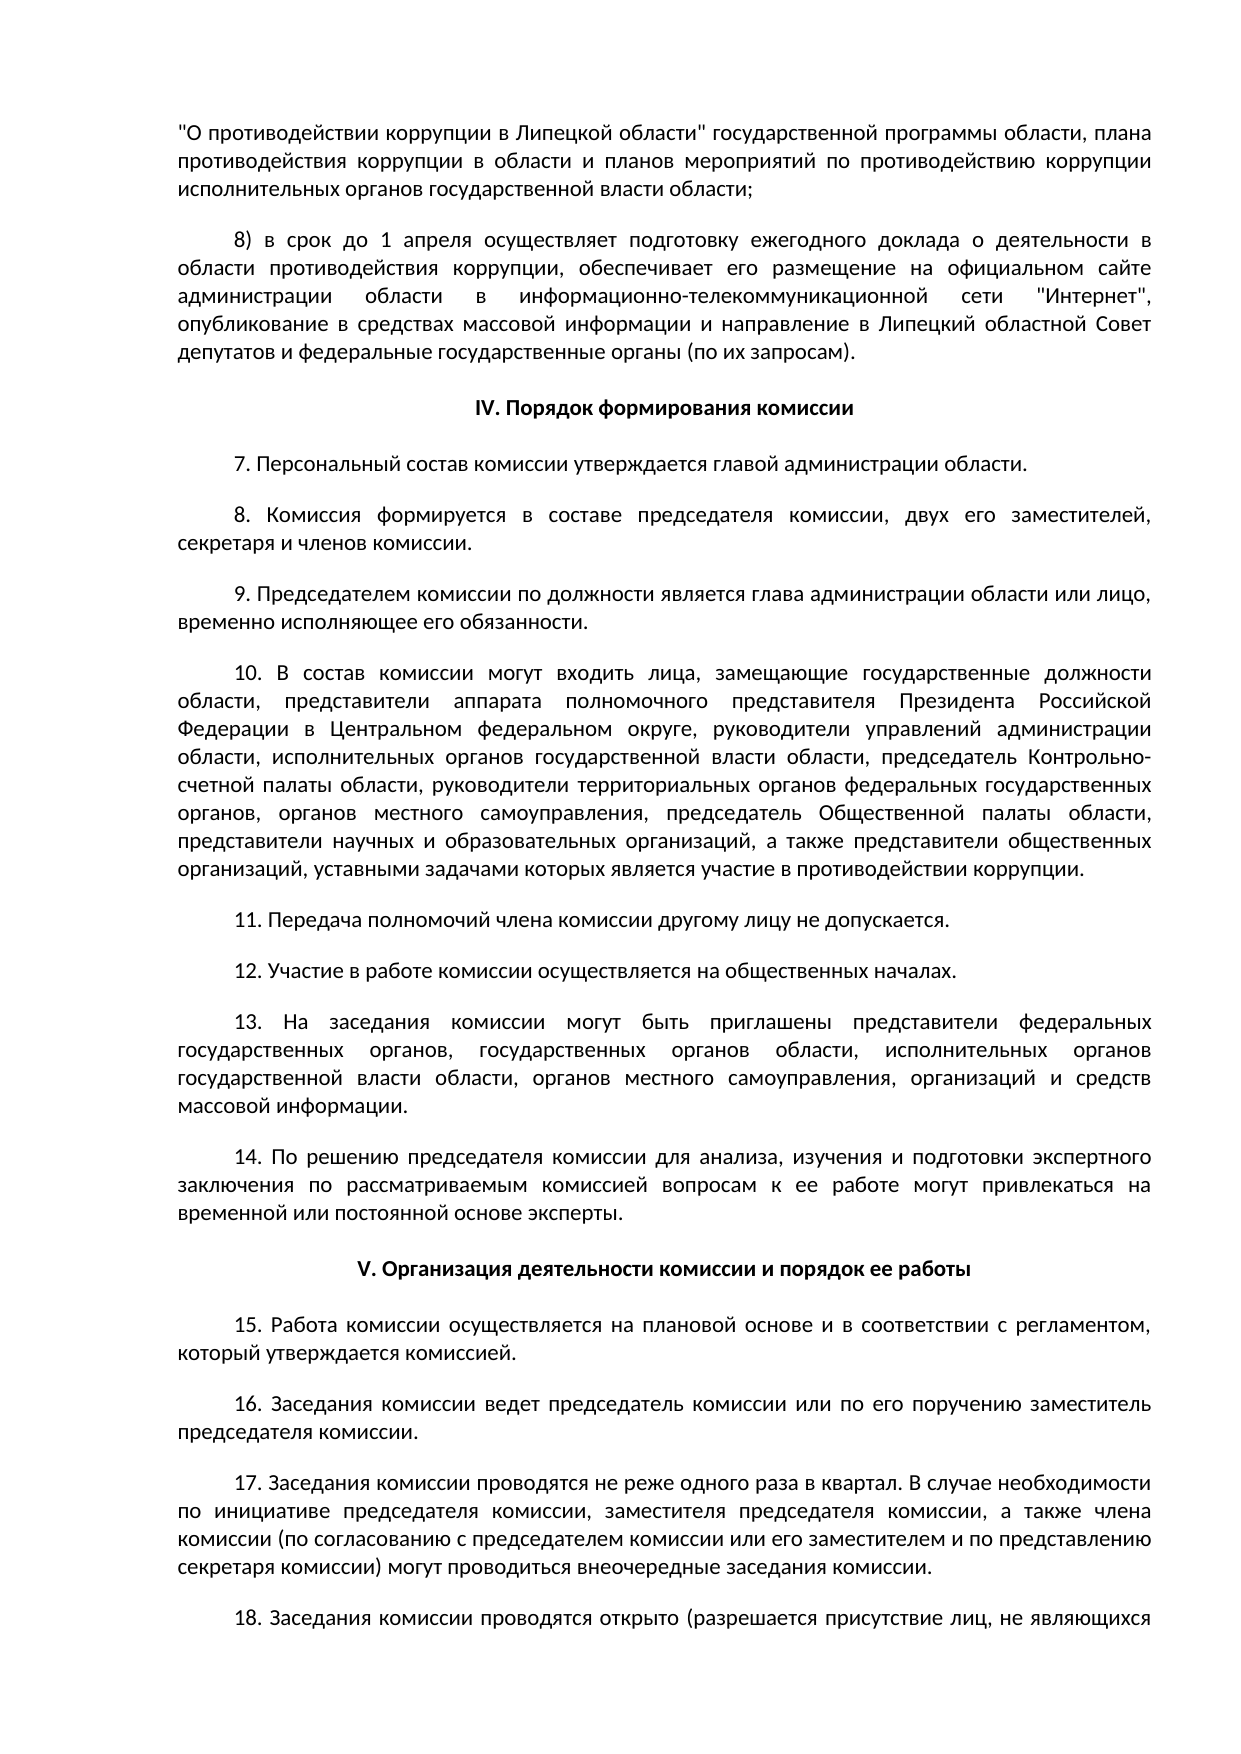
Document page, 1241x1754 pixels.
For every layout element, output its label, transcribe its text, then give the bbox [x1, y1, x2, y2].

text 8. Комиссия формируется в составе председателя комиссии, двух его заместителей, секретаря и членов комиссии. [177, 500, 1152, 556]
text 7. Персональный состав комиссии утверждается главой администрации области. [177, 449, 1152, 477]
text 11. Передача полномочий члена комиссии другому лицу не допускается. [177, 905, 1152, 933]
text 12. Участие в работе комиссии осуществляется на общественных началах. [177, 956, 1152, 984]
text 15. Работа комиссии осуществляется на плановой основе и в соответствии с регламентом, который утверждается комиссией. [177, 1310, 1152, 1366]
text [177, 118, 1152, 202]
text 14. По решению председателя комиссии для анализа, изучения и подготовки экспертного заключения по рассматриваемым комиссией вопросам к ее работе могут привлекаться на временной или постоянной основе эксперты. [177, 1142, 1152, 1226]
title V. Организация деятельности комиссии и порядок ее работы [177, 1254, 1152, 1282]
text 10. В состав комиссии могут входить лица, замещающие государственные должности области, представители аппарата полномочного представителя Президента Российской Федерации в Центральном федеральном округе, руководители управлений администрации области, исполнительных органов государственной власти области, председатель Контрольно-счетной палаты области, руководители территориальных органов федеральных государственных органов, органов местного самоуправления, председатель Общественной палаты области, представители научных и образовательных организаций, а также представители общественных организаций, уставными задачами которых является участие в противодействии коррупции. [177, 658, 1152, 882]
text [177, 1603, 1152, 1631]
text 8) в срок до 1 апреля осуществляет подготовку ежегодного доклада о деятельности в области противодействия коррупции, обеспечивает его размещение на официальном сайте администрации области в информационно-телекоммуникационной сети "Интернет", опубликование в средствах массовой информации и направление в Липецкий областной Совет депутатов и федеральные государственные органы (по их запросам). [177, 225, 1152, 365]
text 9. Председателем комиссии по должности является глава администрации области или лицо, временно исполняющее его обязанности. [177, 579, 1152, 635]
text 16. Заседания комиссии ведет председатель комиссии или по его поручению заместитель председателя комиссии. [177, 1389, 1152, 1445]
text 17. Заседания комиссии проводятся не реже одного раза в квартал. В случае необходимости по инициативе председателя комиссии, заместителя председателя комиссии, а также члена комиссии (по согласованию с председателем комиссии или его заместителем и по представлению секретаря комиссии) могут проводиться внеочередные заседания комиссии. [177, 1468, 1152, 1580]
title IV. Порядок формирования комиссии [177, 393, 1152, 421]
text 13. На заседания комиссии могут быть приглашены представители федеральных государственных органов, государственных органов области, исполнительных органов государственной власти области, органов местного самоуправления, организаций и средств массовой информации. [177, 1007, 1152, 1119]
